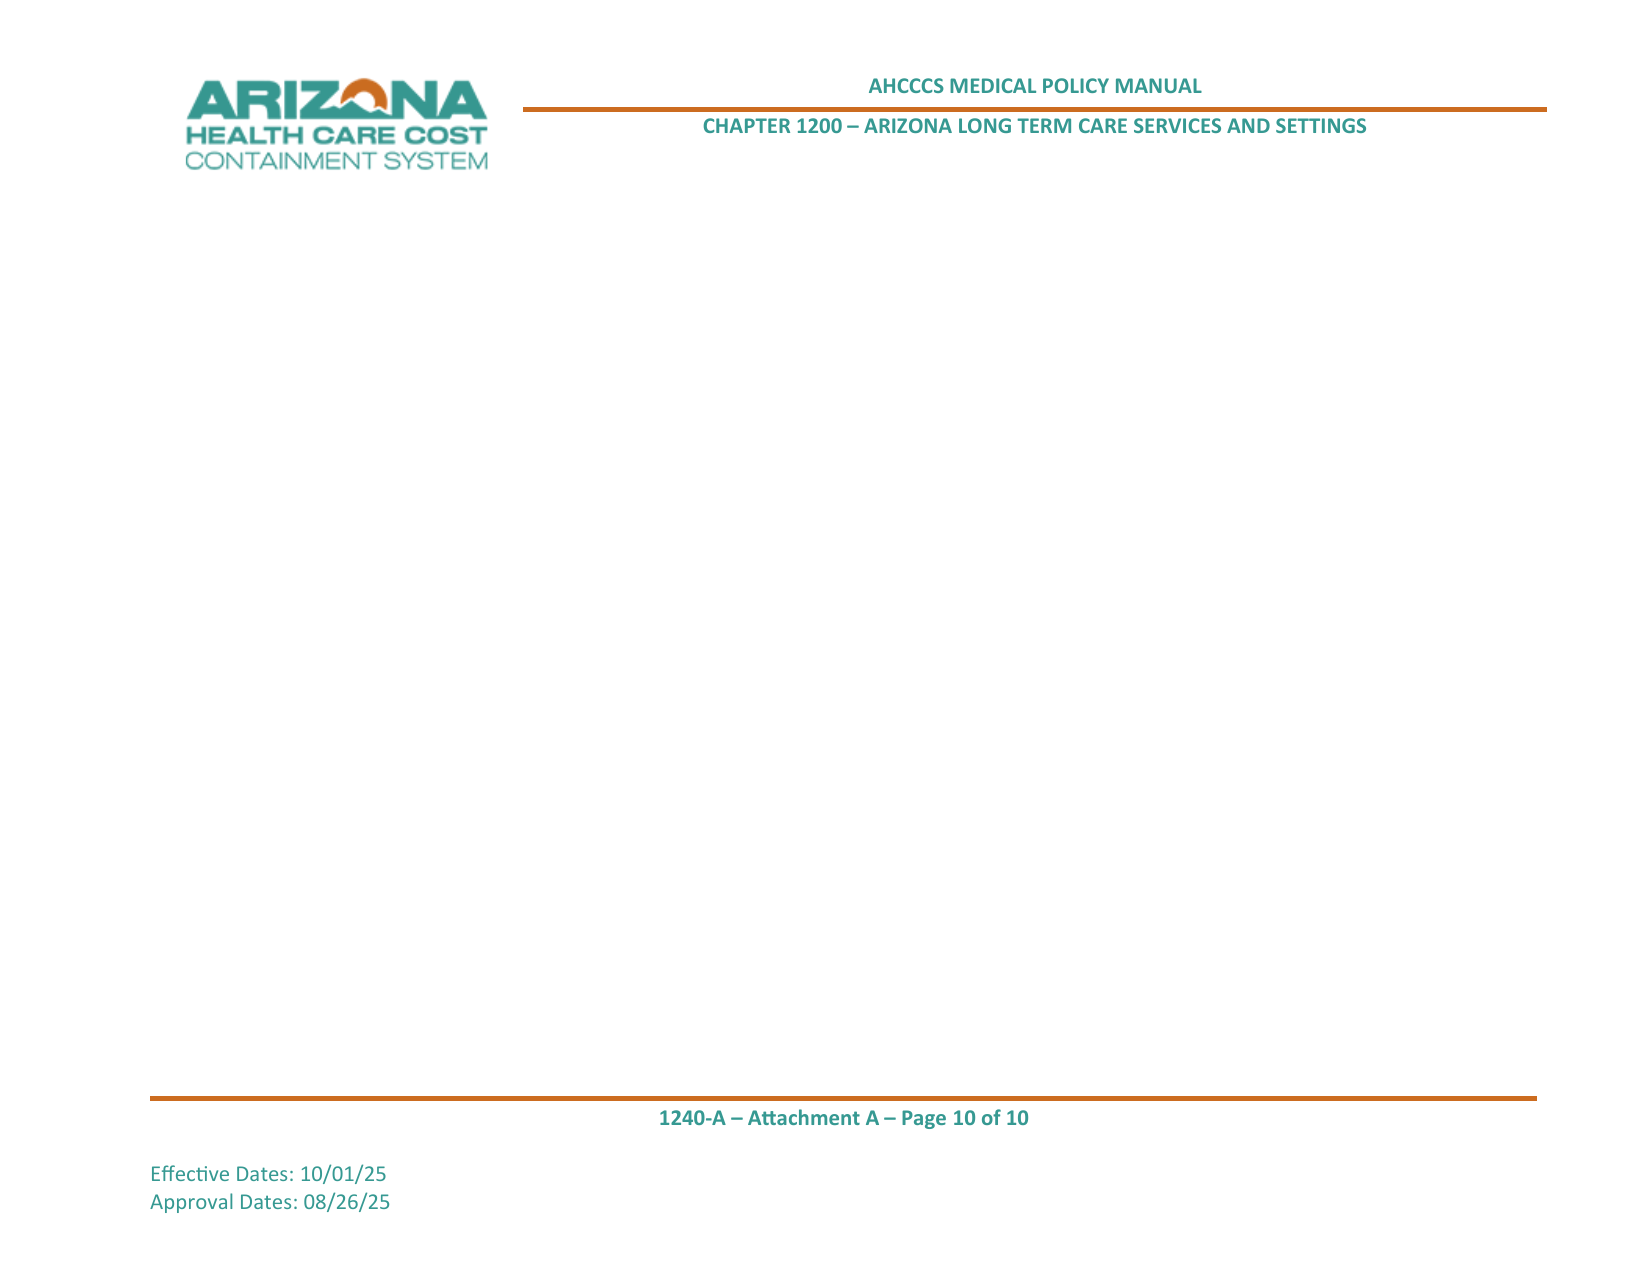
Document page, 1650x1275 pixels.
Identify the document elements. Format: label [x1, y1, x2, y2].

picture [161, 59, 513, 191]
